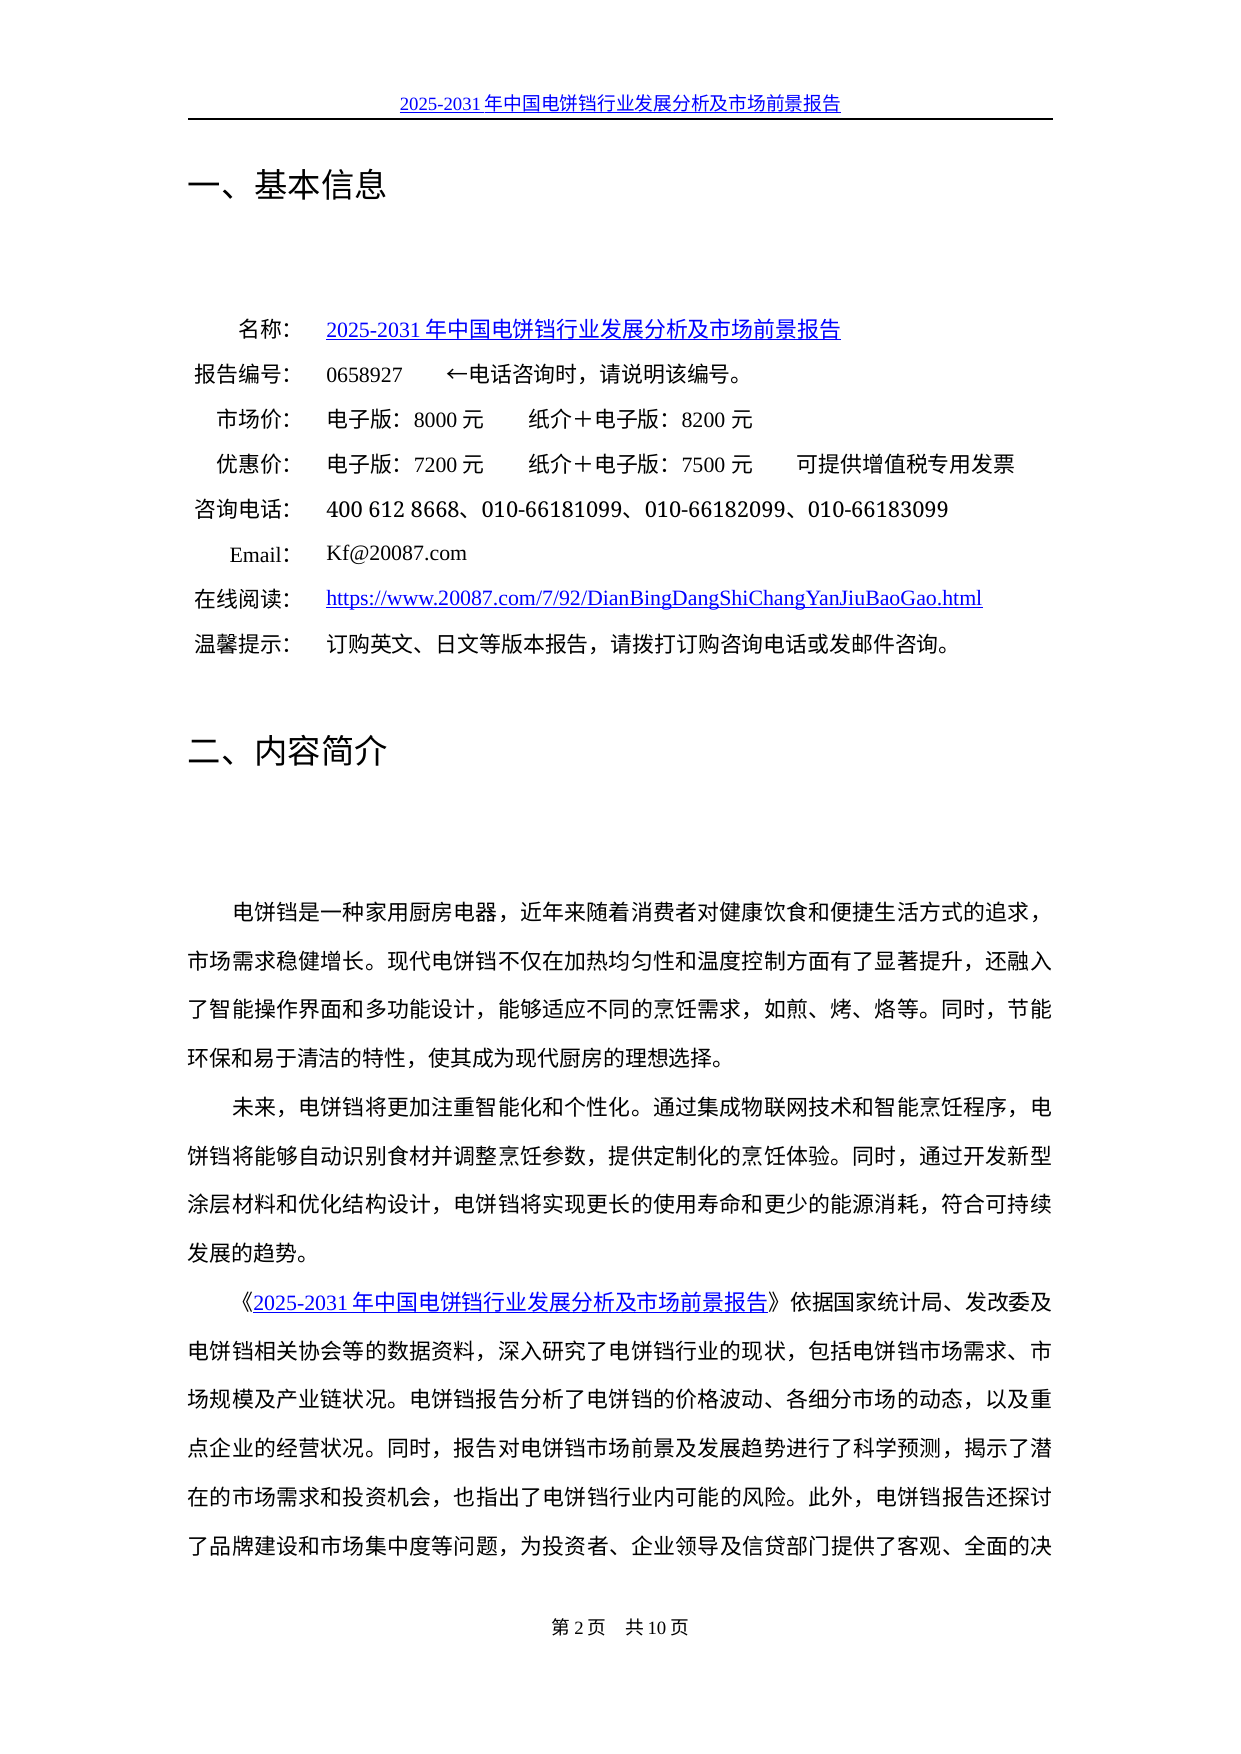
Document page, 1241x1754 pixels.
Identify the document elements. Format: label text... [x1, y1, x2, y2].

table_cell [315, 582, 1073, 627]
table_cell 在线阅读： [167, 582, 315, 627]
table_cell 电子版：8000 元 纸介＋电子版：8200 元 [315, 402, 1073, 447]
table_cell 报告编号： [167, 357, 315, 402]
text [187, 894, 1053, 1561]
table_cell 优惠价： [167, 447, 315, 492]
table_cell Kf@20087.com [315, 537, 1073, 582]
table_header 名称： [167, 312, 315, 357]
title 一、基本信息 [187, 150, 1053, 215]
table_cell 温馨提示： [167, 627, 315, 672]
table_cell 0658927 ←电话咨询时，请说明该编号。 [315, 357, 1073, 402]
title 二、内容简介 [187, 717, 1053, 782]
table_cell 订购英文、日文等版本报告，请拨打订购咨询电话或发邮件咨询。 [315, 627, 1073, 672]
table_cell 咨询电话： [167, 492, 315, 537]
table_cell Email： [167, 537, 315, 582]
table_cell 400 612 8668、010-66181099、010-66182099、010-66183099 [315, 492, 1073, 537]
table_cell 市场价： [167, 402, 315, 447]
table_cell 电子版：7200 元 纸介＋电子版：7500 元 可提供增值税专用发票 [315, 447, 1073, 492]
table_header 2025-2031年中国电饼铛行业发展分析及市场前景报告 [315, 312, 1073, 357]
